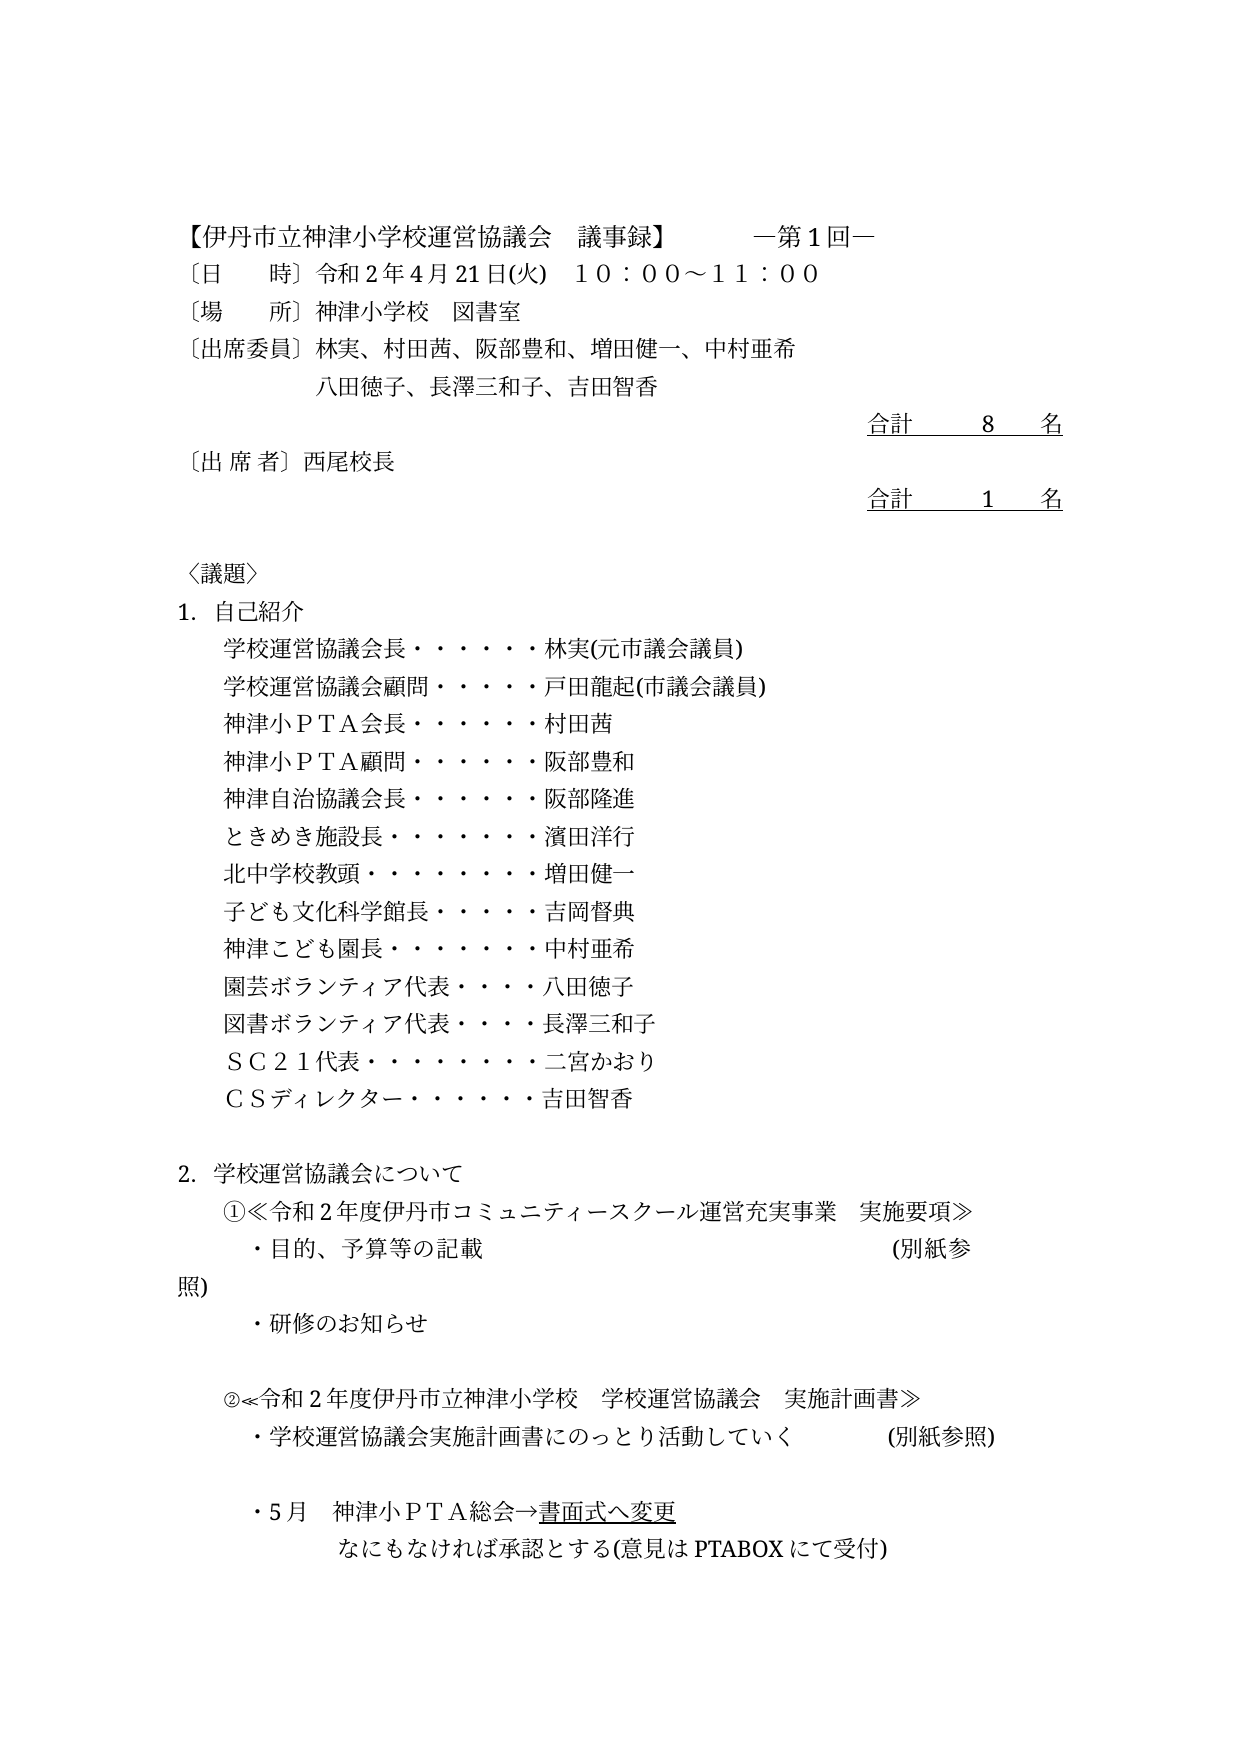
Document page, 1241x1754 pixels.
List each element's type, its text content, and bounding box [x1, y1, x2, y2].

text ・学校運営協議会実施計画書にのっとり活動していく (別紙参照) [177, 1417, 1063, 1454]
text 北中学校教頭・・・・・・・・増田健一 [177, 854, 1063, 892]
text 八田徳子、長澤三和子、吉田智香 [177, 367, 1063, 404]
text 学校運営協議会顧問・・・・・戸田龍起(市議会議員) [177, 667, 1063, 704]
text ・5月 神津小ＰＴＡ総会→書面式へ変更 [177, 1492, 1063, 1529]
text 〔出席委員〕林実、村田茜、阪部豊和、増田健一、中村亜希 [177, 329, 1063, 367]
text 子ども文化科学館長・・・・・吉岡督典 [177, 892, 1063, 929]
text 〔出 席 者〕西尾校長 [177, 442, 1063, 479]
text 園芸ボランティア代表・・・・八田徳子 [177, 967, 1063, 1004]
text ・研修のお知らせ [177, 1304, 1063, 1342]
text 神津自治協議会長・・・・・・阪部隆進 [177, 779, 1063, 817]
text 〔場 所〕神津小学校 図書室 [177, 292, 1063, 329]
text 神津こども園長・・・・・・・中村亜希 [177, 929, 1063, 967]
text ときめき施設長・・・・・・・濱田洋行 [177, 817, 1063, 854]
text 1．自己紹介 [177, 592, 1063, 629]
text ＳＣ２１代表・・・・・・・・二宮かおり [177, 1042, 1063, 1079]
text 〔日 時〕令和2年4月21日(火) １０：００～１１：００ [177, 254, 1063, 292]
text 合計 8 名 [177, 404, 1063, 442]
text 学校運営協議会長・・・・・・林実(元市議会議員) [177, 629, 1063, 667]
text ・目的、予算等の記載 (別紙参照) [177, 1229, 971, 1304]
text 合計 1 名 [177, 479, 1063, 517]
text 神津小ＰＴＡ顧問・・・・・・阪部豊和 [177, 742, 1063, 779]
text 【伊丹市立神津小学校運営協議会 議事録】 ―第1回― [177, 217, 1063, 254]
text 図書ボランティア代表・・・・長澤三和子 [177, 1004, 1063, 1042]
text ①≪令和2年度伊丹市コミュニティースクール運営充実事業 実施要項≫ [177, 1192, 1063, 1229]
text 〈議題〉 [177, 554, 1063, 592]
text 神津小ＰＴＡ会長・・・・・・村田茜 [177, 704, 1063, 742]
text なにもなければ承認とする(意見はPTABOXにて受付) [177, 1529, 1063, 1567]
text 2．学校運営協議会について [177, 1154, 1063, 1192]
text ②≪令和2年度伊丹市立神津小学校 学校運営協議会 実施計画書≫ [177, 1379, 1063, 1417]
text ＣＳディレクター・・・・・・吉田智香 [177, 1079, 1063, 1117]
